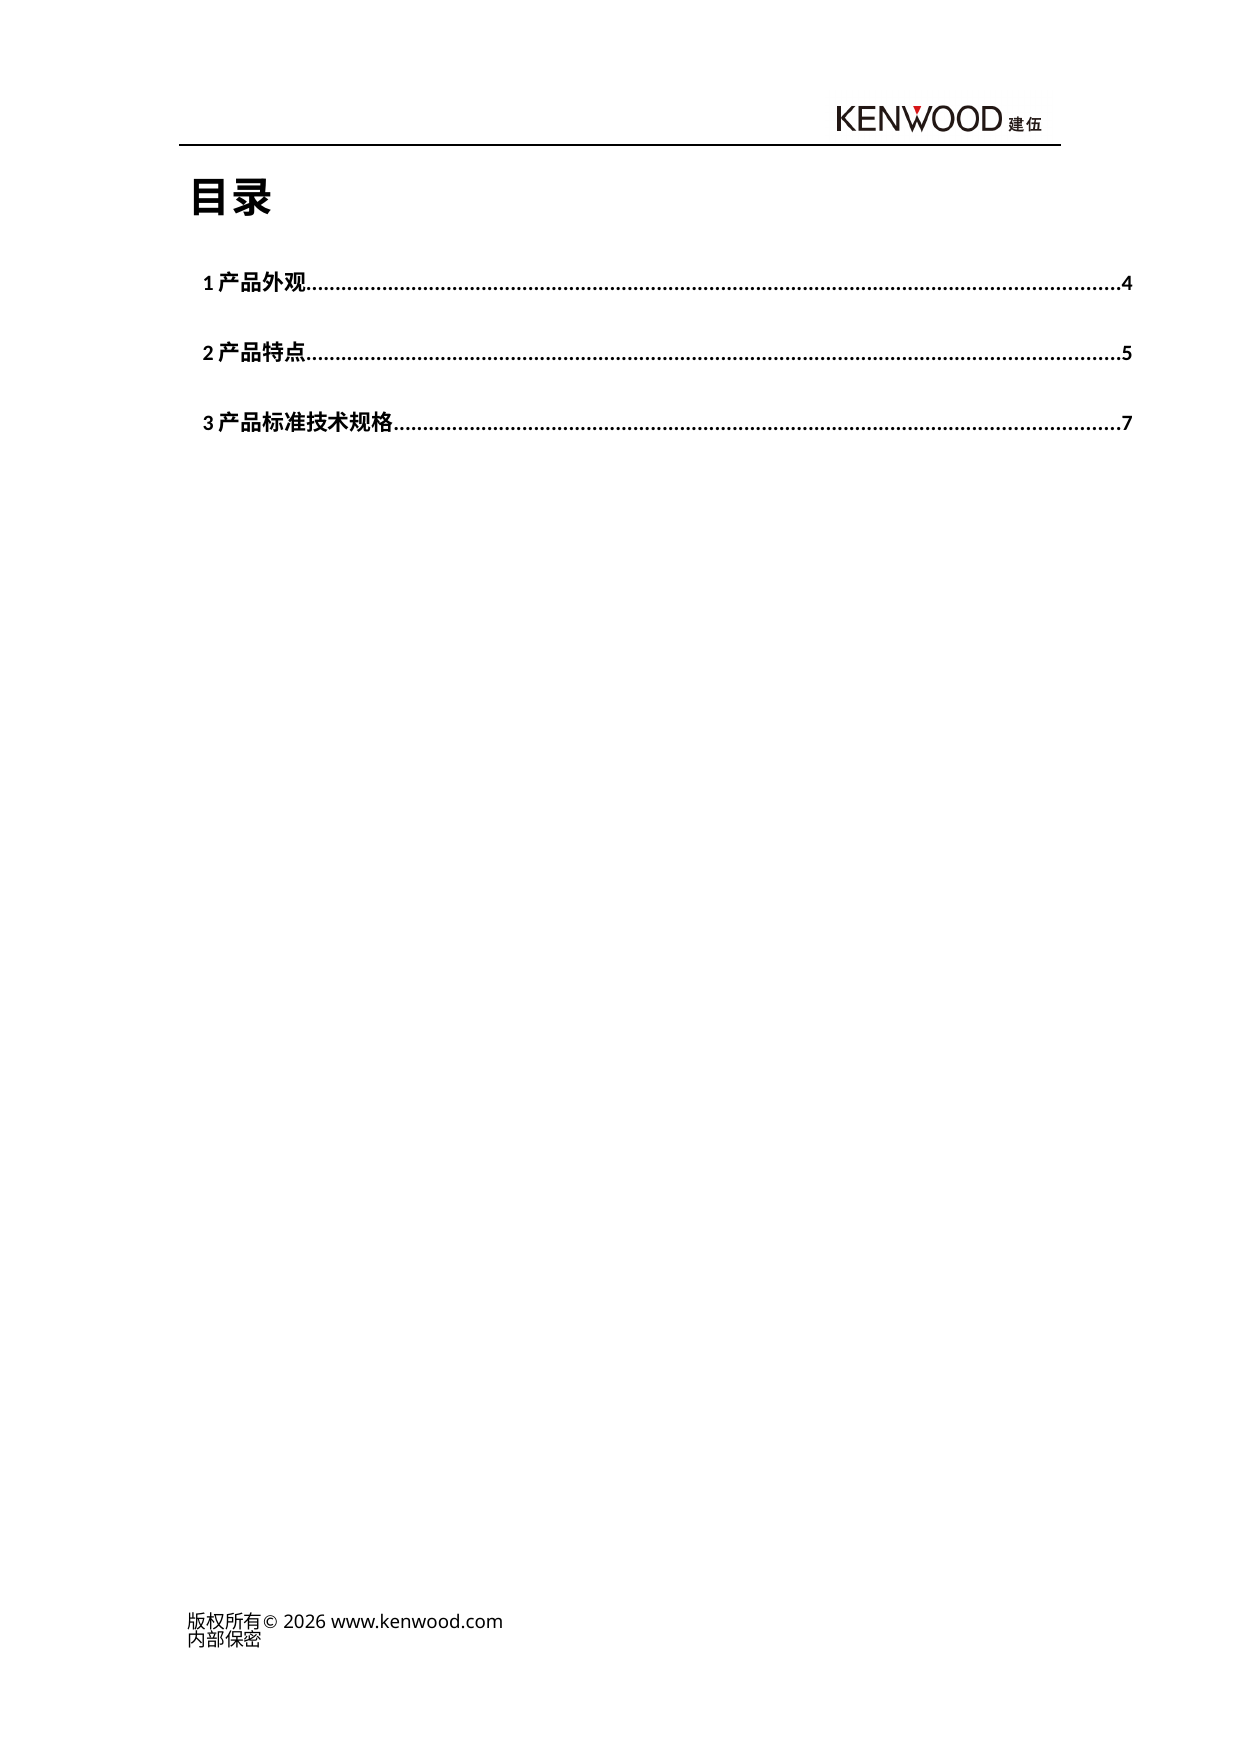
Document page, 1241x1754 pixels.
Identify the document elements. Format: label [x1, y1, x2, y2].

picture [824, 90, 1053, 143]
